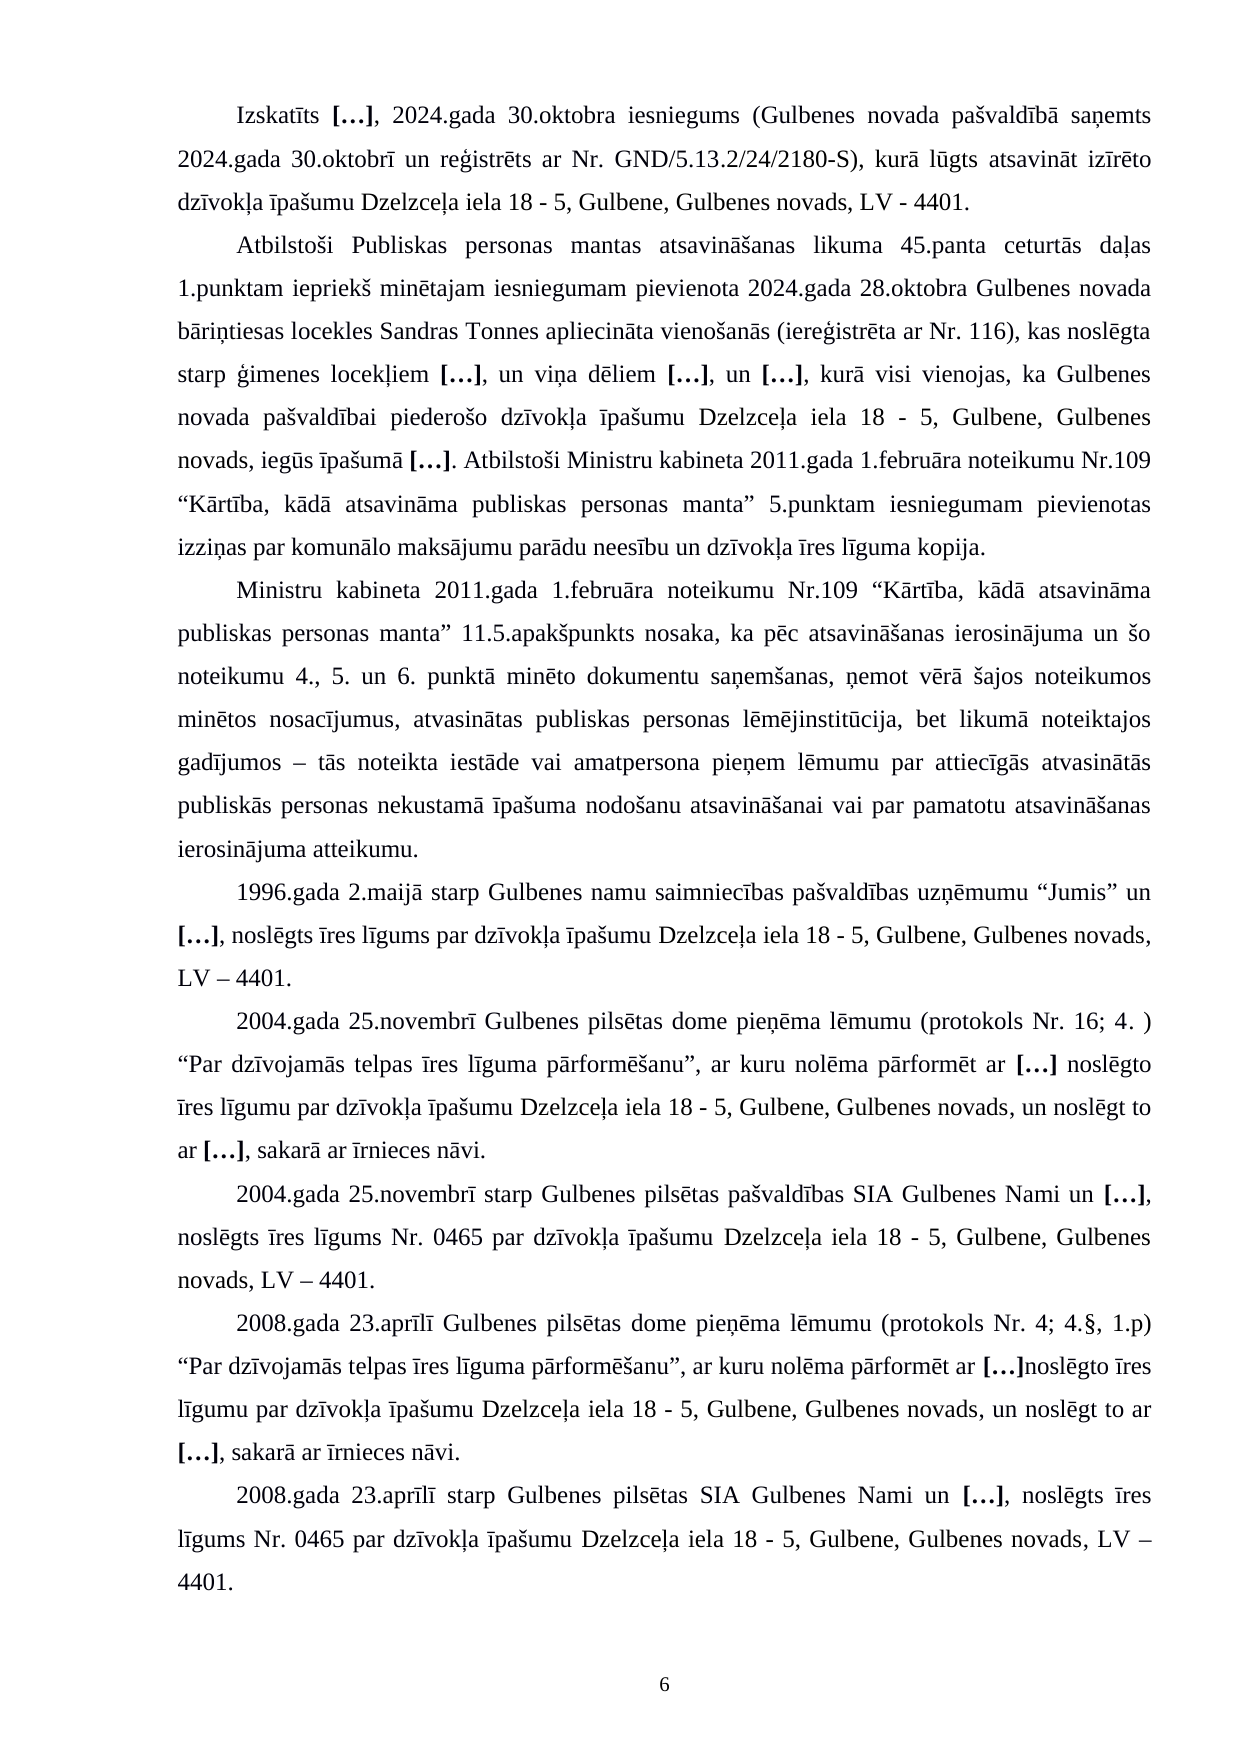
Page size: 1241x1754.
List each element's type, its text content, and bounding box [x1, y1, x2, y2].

text 2004.gada 25.novembrī Gulbenes pilsētas dome pieņēma lēmumu (protokols Nr. 16; 4. ) “Par dzīvojamās telpas īres līguma pārformēšanu”, ar kuru nolēma pārformēt ar […] noslēgto īres līgumu par dzīvokļa īpašumu Dzelzceļa iela 18 - 5, Gulbene, Gulbenes novads, un noslēgt to ar […], sakarā ar īrnieces nāvi. [177, 1006, 1152, 1164]
text 2008.gada 23.aprīlī Gulbenes pilsētas dome pieņēma lēmumu (protokols Nr. 4; 4.§, 1.p) “Par dzīvojamās telpas īres līguma pārformēšanu”, ar kuru nolēma pārformēt ar […]noslēgto īres līgumu par dzīvokļa īpašumu Dzelzceļa iela 18 - 5, Gulbene, Gulbenes novads, un noslēgt to ar […], sakarā ar īrnieces nāvi. [177, 1308, 1152, 1466]
text 2008.gada 23.aprīlī starp Gulbenes pilsētas SIA Gulbenes Nami un […], noslēgts īres līgums Nr. 0465 par dzīvokļa īpašumu Dzelzceļa iela 18 - 5, Gulbene, Gulbenes novads, LV – 4401. [177, 1481, 1152, 1596]
text Ministru kabineta 2011.gada 1.februāra noteikumu Nr.109 “Kārtība, kādā atsavināma publiskas personas manta” 11.5.apakšpunkts nosaka, ka pēc atsavināšanas ierosinājuma un šo noteikumu 4., 5. un 6. punktā minēto dokumentu saņemšanas, ņemot vērā šajos noteikumos minētos nosacījumus, atvasinātas publiskas personas lēmējinstitūcija, bet likumā noteiktajos gadījumos – tās noteikta iestāde vai amatpersona pieņem lēmumu par attiecīgās atvasinātās publiskās personas nekustamā īpašuma nodošanu atsavināšanai vai par pamatotu atsavināšanas ierosinājuma atteikumu. [177, 575, 1152, 862]
text 2004.gada 25.novembrī starp Gulbenes pilsētas pašvaldības SIA Gulbenes Nami un […], noslēgts īres līgums Nr. 0465 par dzīvokļa īpašumu Dzelzceļa iela 18 - 5, Gulbene, Gulbenes novads, LV – 4401. [177, 1179, 1152, 1294]
text Atbilstoši Publiskas personas mantas atsavināšanas likuma 45.panta ceturtās daļas 1.punktam iepriekš minētajam iesniegumam pievienota 2024.gada 28.oktobra Gulbenes novada bāriņtiesas locekles Sandras Tonnes apliecināta vienošanās (iereģistrēta ar Nr. 116), kas noslēgta starp ģimenes locekļiem […], un viņa dēliem […], un […], kurā visi vienojas, ka Gulbenes novada pašvaldībai piederošo dzīvokļa īpašumu Dzelzceļa iela 18 - 5, Gulbene, Gulbenes novads, iegūs īpašumā […]. Atbilstoši Ministru kabineta 2011.gada 1.februāra noteikumu Nr.109 “Kārtība, kādā atsavināma publiskas personas manta” 5.punktam iesniegumam pievienotas izziņas par komunālo maksājumu parādu neesību un dzīvokļa īres līguma kopija. [177, 230, 1152, 561]
text Izskatīts […], 2024.gada 30.oktobra iesniegums (Gulbenes novada pašvaldībā saņemts 2024.gada 30.oktobrī un reģistrēts ar Nr. GND/5.13.2/24/2180-S), kurā lūgts atsavināt izīrēto dzīvokļa īpašumu Dzelzceļa iela 18 - 5, Gulbene, Gulbenes novads, LV - 4401. [177, 101, 1152, 216]
text 1996.gada 2.maijā starp Gulbenes namu saimniecības pašvaldības uzņēmumu “Jumis” un […], noslēgts īres līgums par dzīvokļa īpašumu Dzelzceļa iela 18 - 5, Gulbene, Gulbenes novads, LV – 4401. [177, 877, 1152, 992]
